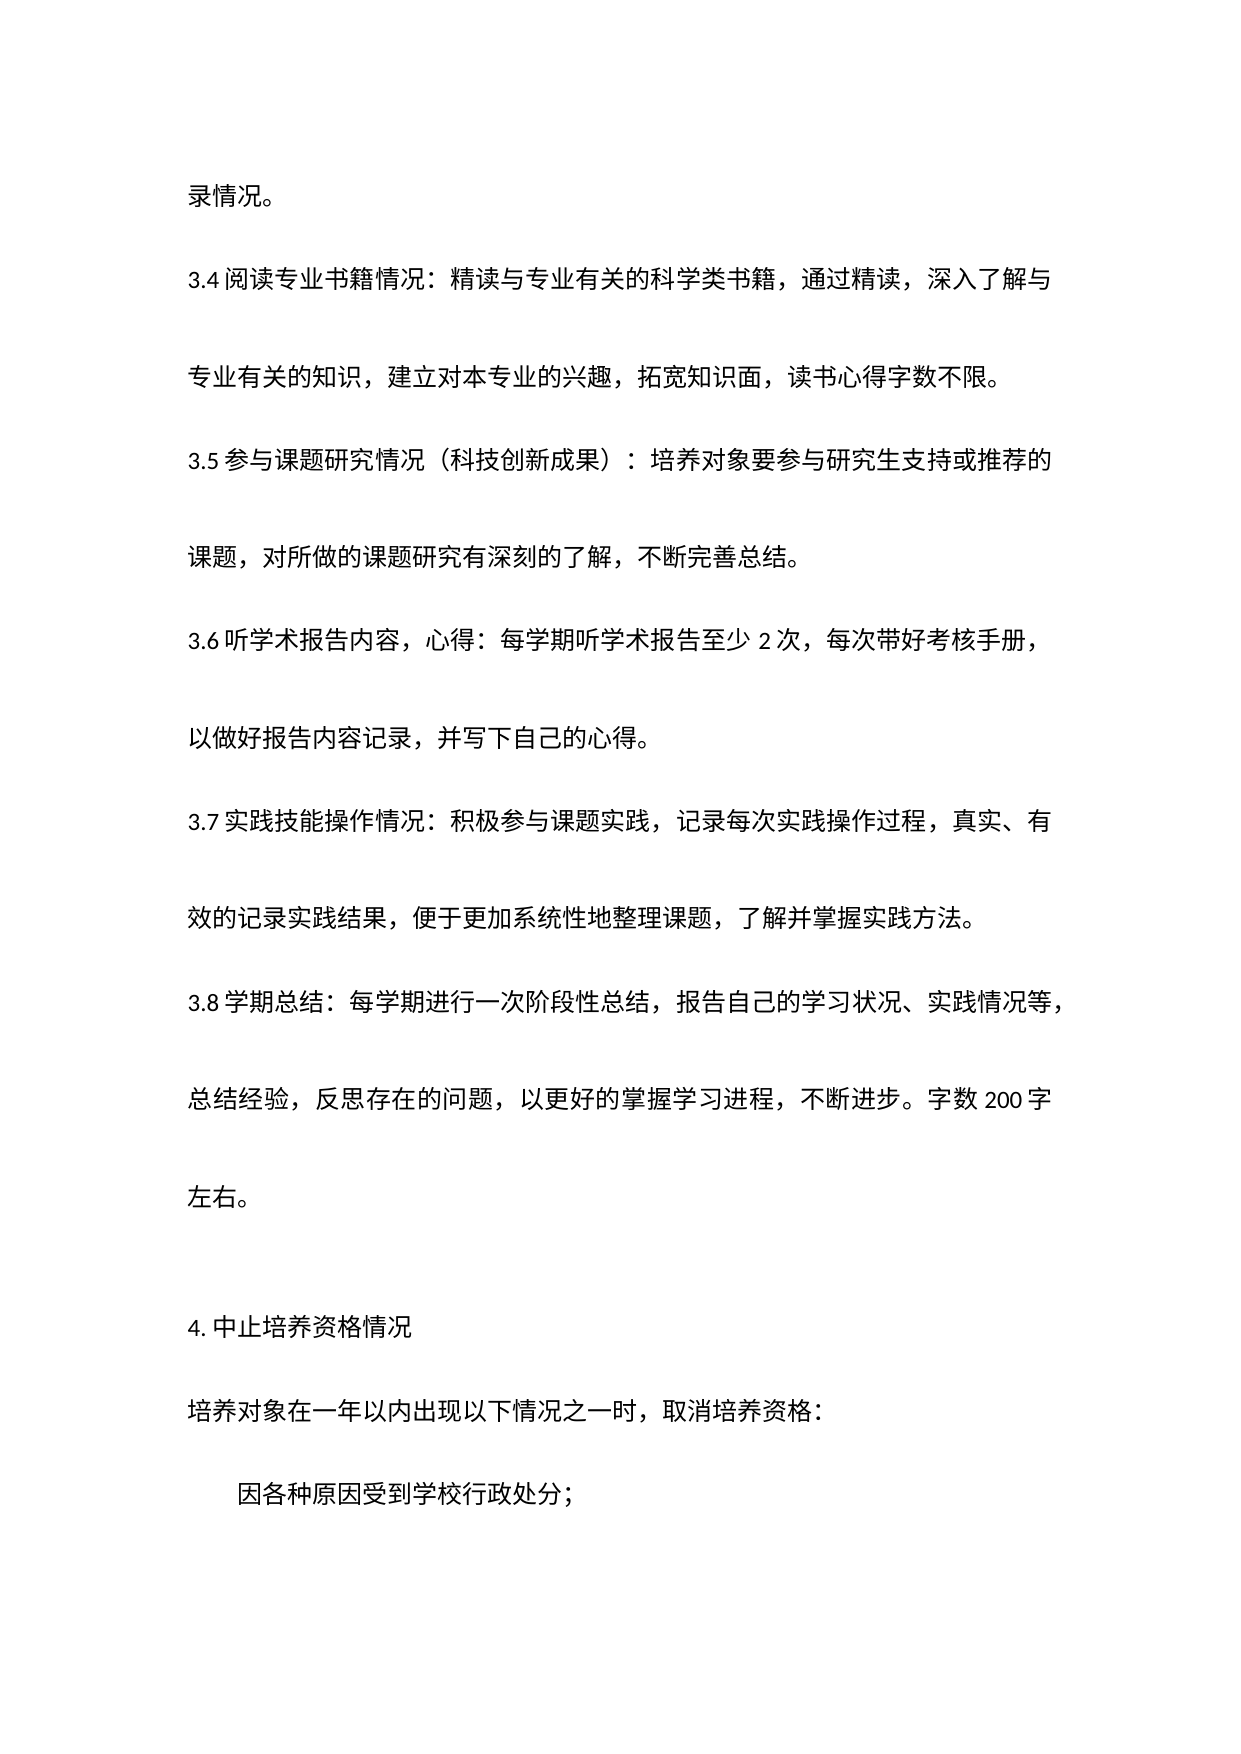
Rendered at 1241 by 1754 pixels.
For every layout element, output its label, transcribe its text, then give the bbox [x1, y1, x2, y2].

text 培养对象在一年以内出现以下情况之一时，取消培养资格： [187, 1377, 1053, 1442]
text 3.4阅读专业书籍情况：精读与专业有关的科学类书籍，通过精读，深入了解与专业有关的知识，建立对本专业的兴趣，拓宽知识面，读书心得字数不限。 [187, 245, 1053, 408]
text 3.8学期总结：每学期进行一次阶段性总结，报告自己的学习状况、实践情况等，总结经验，反思存在的问题，以更好的掌握学习进程，不断进步。字数200字左右。 [187, 968, 1053, 1228]
text 4. 中止培养资格情况 [187, 1293, 1053, 1358]
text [187, 162, 1053, 227]
text 3.5参与课题研究情况（科技创新成果）：培养对象要参与研究生支持或推荐的课题，对所做的课题研究有深刻的了解，不断完善总结。 [187, 426, 1053, 588]
text 3.6听学术报告内容，心得：每学期听学术报告至少2次，每次带好考核手册，以做好报告内容记录，并写下自己的心得。 [187, 606, 1053, 769]
text 因各种原因受到学校行政处分； [187, 1460, 1053, 1525]
text 3.7实践技能操作情况：积极参与课题实践，记录每次实践操作过程，真实、有效的记录实践结果，便于更加系统性地整理课题，了解并掌握实践方法。 [187, 787, 1053, 949]
